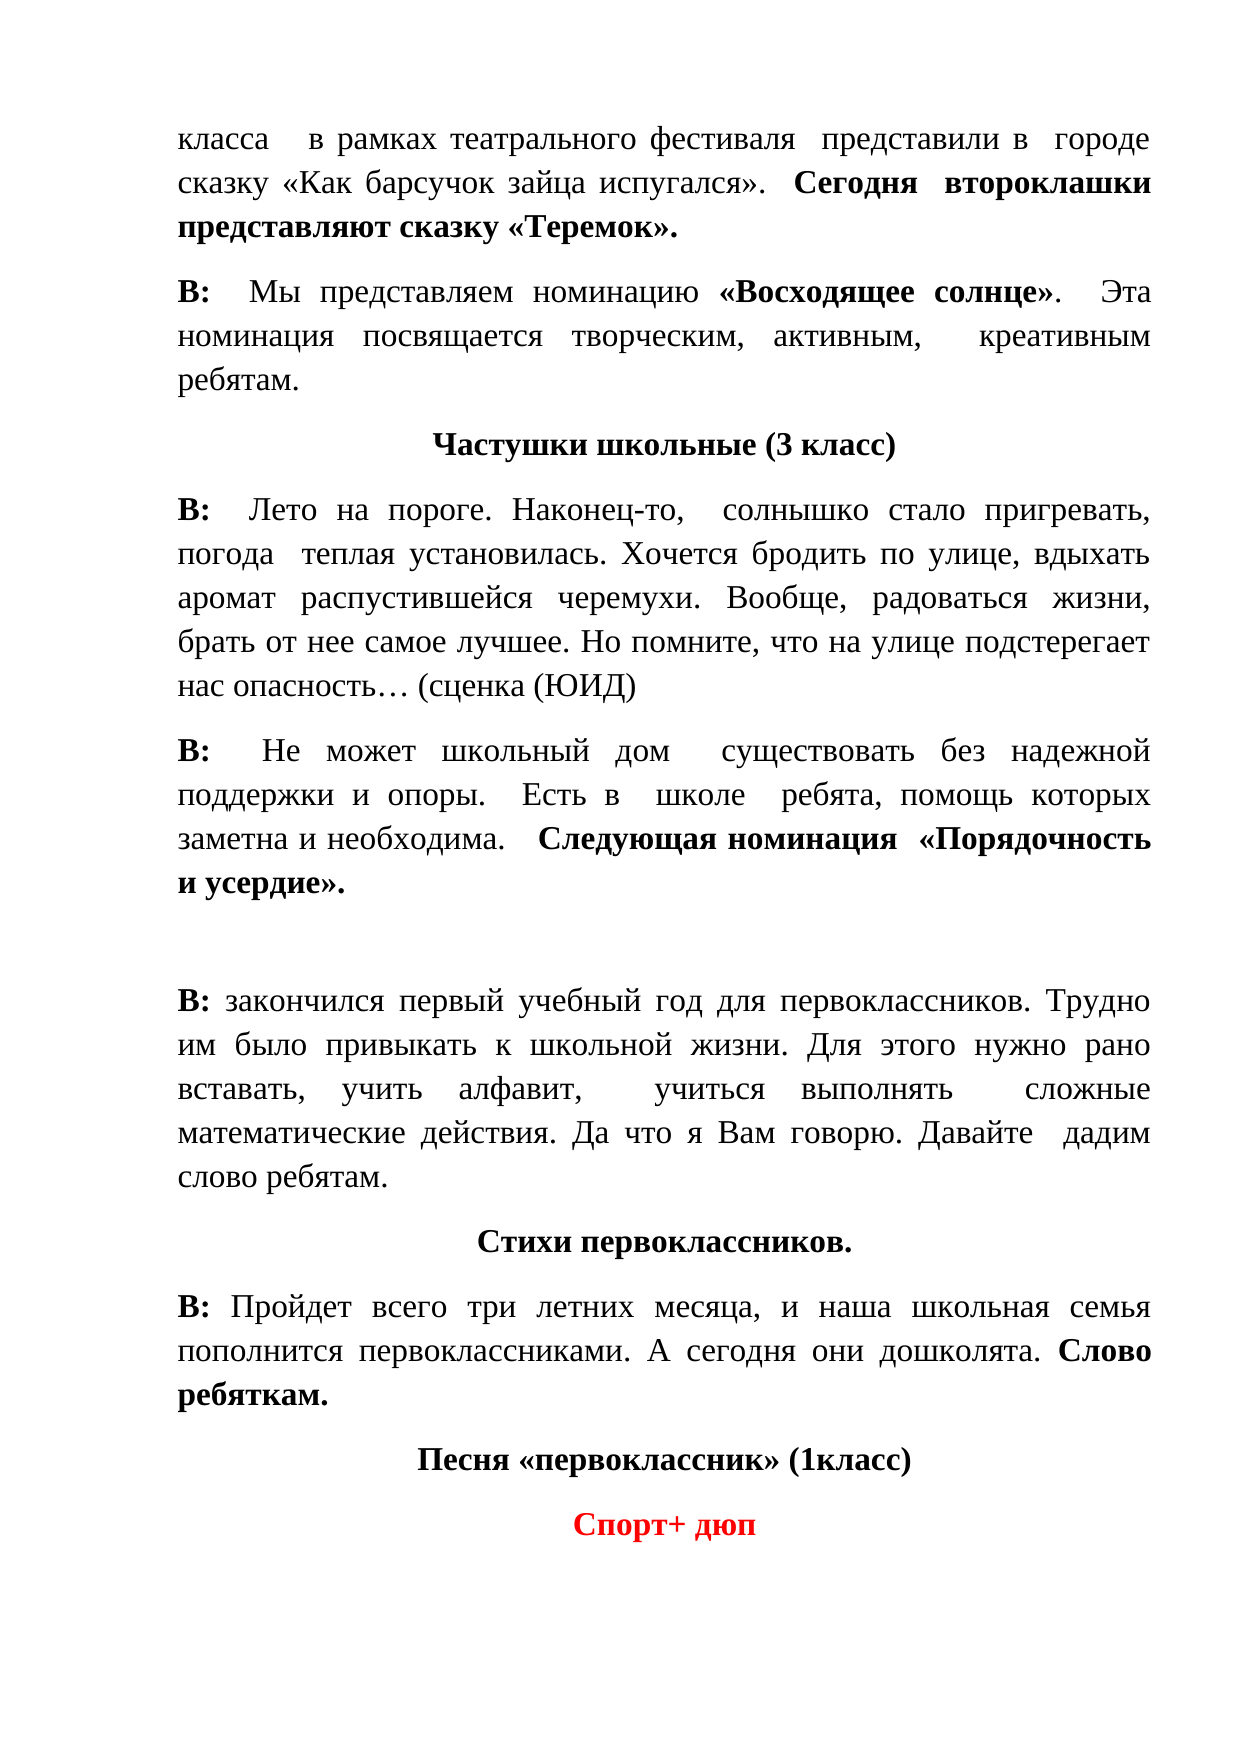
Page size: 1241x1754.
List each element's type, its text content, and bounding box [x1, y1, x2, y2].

text В: Лето на пороге. Наконец-то, солнышко стало пригревать, погода теплая установилась. Хочется бродить по улице, вдыхать аромат распустившейся черемухи. Вообще, радоваться жизни, брать от нее самое лучшее. Но помните, что на улице подстерегает нас опасность… (сценка (ЮИД) [177, 489, 1152, 704]
text В: закончился первый учебный год для первоклассников. Трудно им было привыкать к школьной жизни. Для этого нужно рано вставать, учить алфавит, учиться выполнять сложные математические действия. Да что я Вам говорю. Давайте дадим слово ребятам. [177, 980, 1152, 1195]
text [177, 118, 1152, 244]
text Частушки школьные (3 класс) [177, 424, 1152, 462]
text Стихи первоклассников. [177, 1221, 1152, 1260]
text Спорт+ дюп [177, 1504, 1152, 1543]
text Песня «первоклассник» (1класс) [177, 1439, 1152, 1478]
text В: Пройдет всего три летних месяца, и наша школьная семья пополнится первоклассниками. А сегодня они дошколята. Слово ребяткам. [177, 1286, 1152, 1413]
text В: Не может школьный дом существовать без надежной поддержки и опоры. Есть в школе ребята, помощь которых заметна и необходима. Следующая номинация «Порядочность и усердие». [177, 730, 1152, 901]
text В: Мы представляем номинацию «Восходящее солнце». Эта номинация посвящается творческим, активным, креативным ребятам. [177, 271, 1152, 398]
